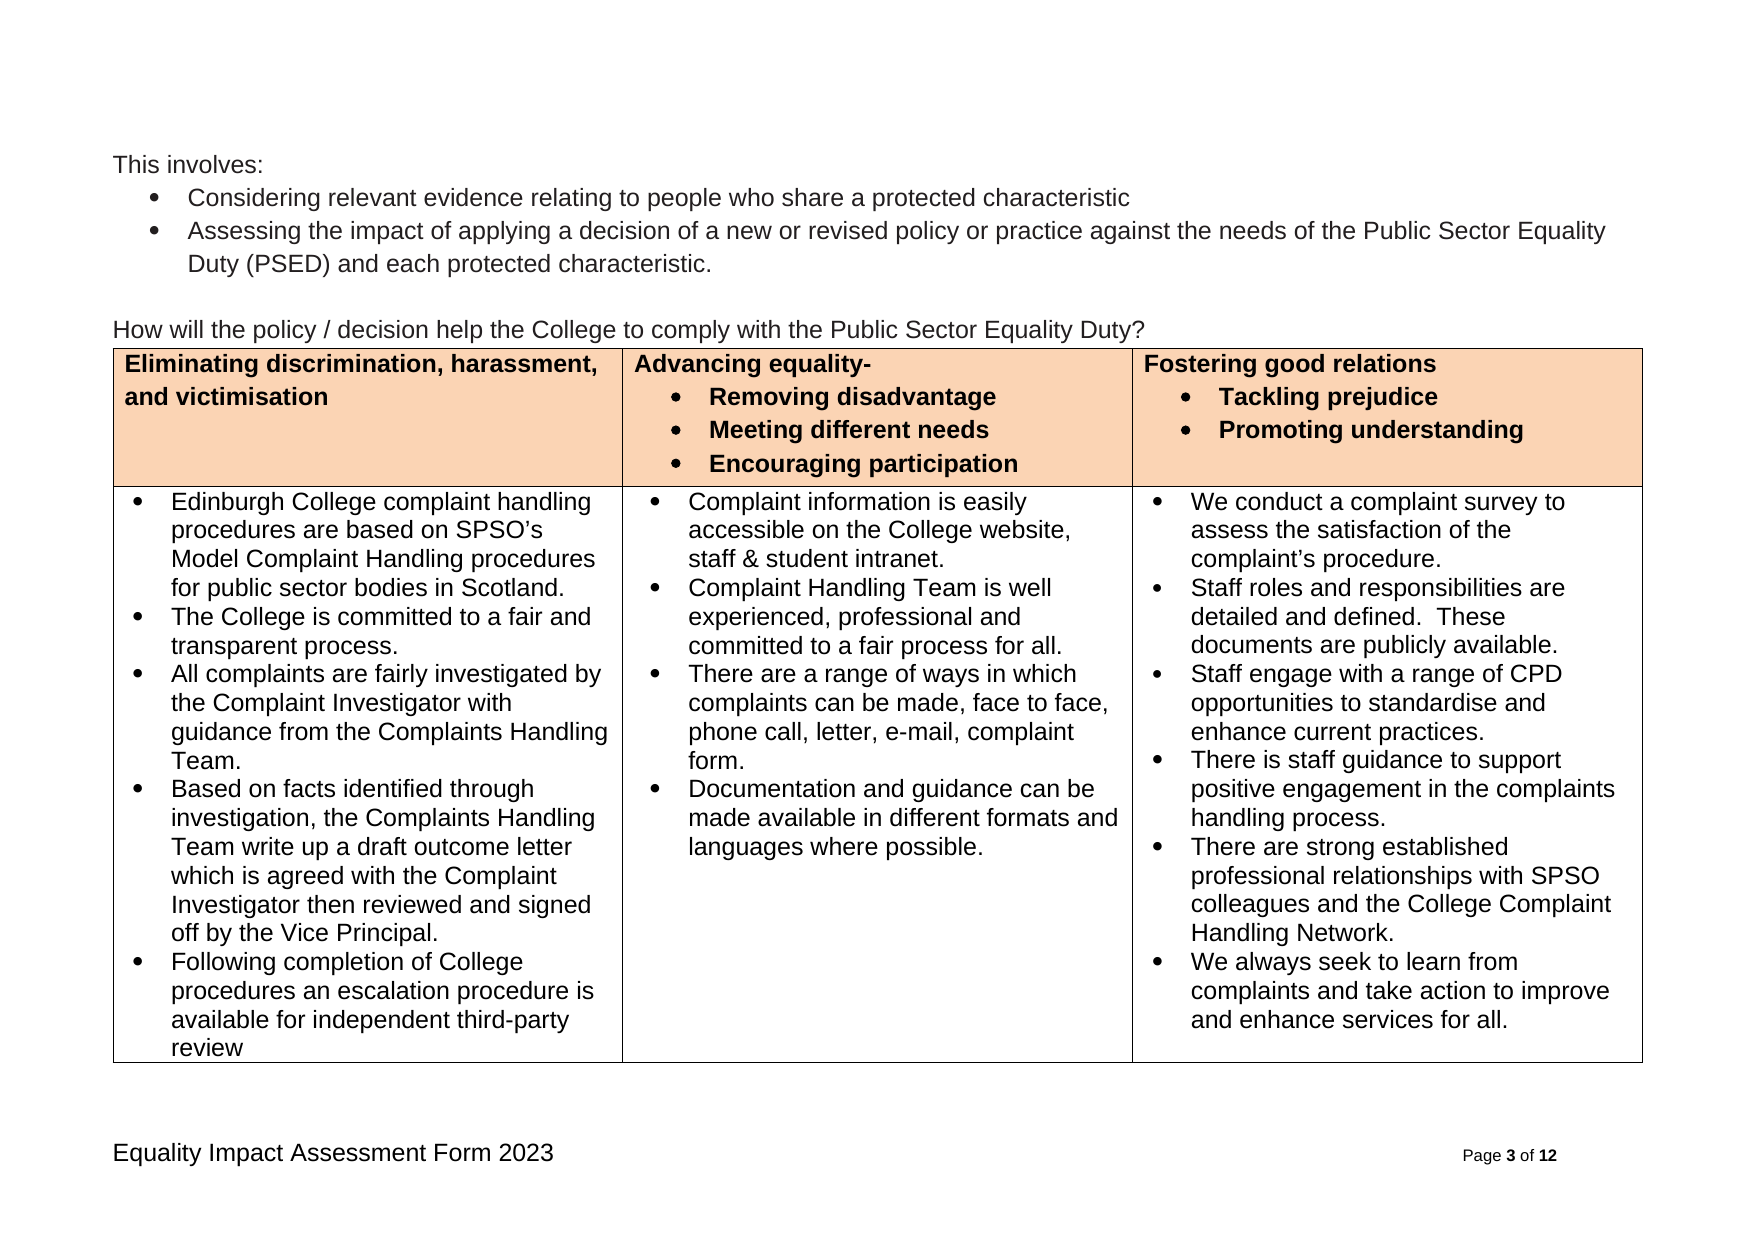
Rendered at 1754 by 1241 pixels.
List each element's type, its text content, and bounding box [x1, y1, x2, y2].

table_header Eliminating discrimination, harassment, and victimisation [114, 349, 622, 486]
list Considering relevant evidence relating to people who share a protected characteristic [150, 183, 1641, 212]
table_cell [1133, 487, 1642, 1062]
text This involves: [112, 150, 1641, 179]
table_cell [114, 487, 622, 1062]
text How will the policy / decision help the College to comply with the Public Sector Equality Duty? [112, 315, 1641, 344]
list Assessing the impact of applying a decision of a new or revised policy or practice against the needs of the Public Sector Equality Duty (PSED) and each protected characteristic. [150, 216, 1641, 278]
table_header Fostering good relations Tackling prejudice Promoting understanding [1133, 349, 1642, 486]
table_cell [623, 487, 1132, 1062]
table_header Advancing equality- Removing disadvantage Meeting different needs Encouraging participation [623, 349, 1132, 486]
